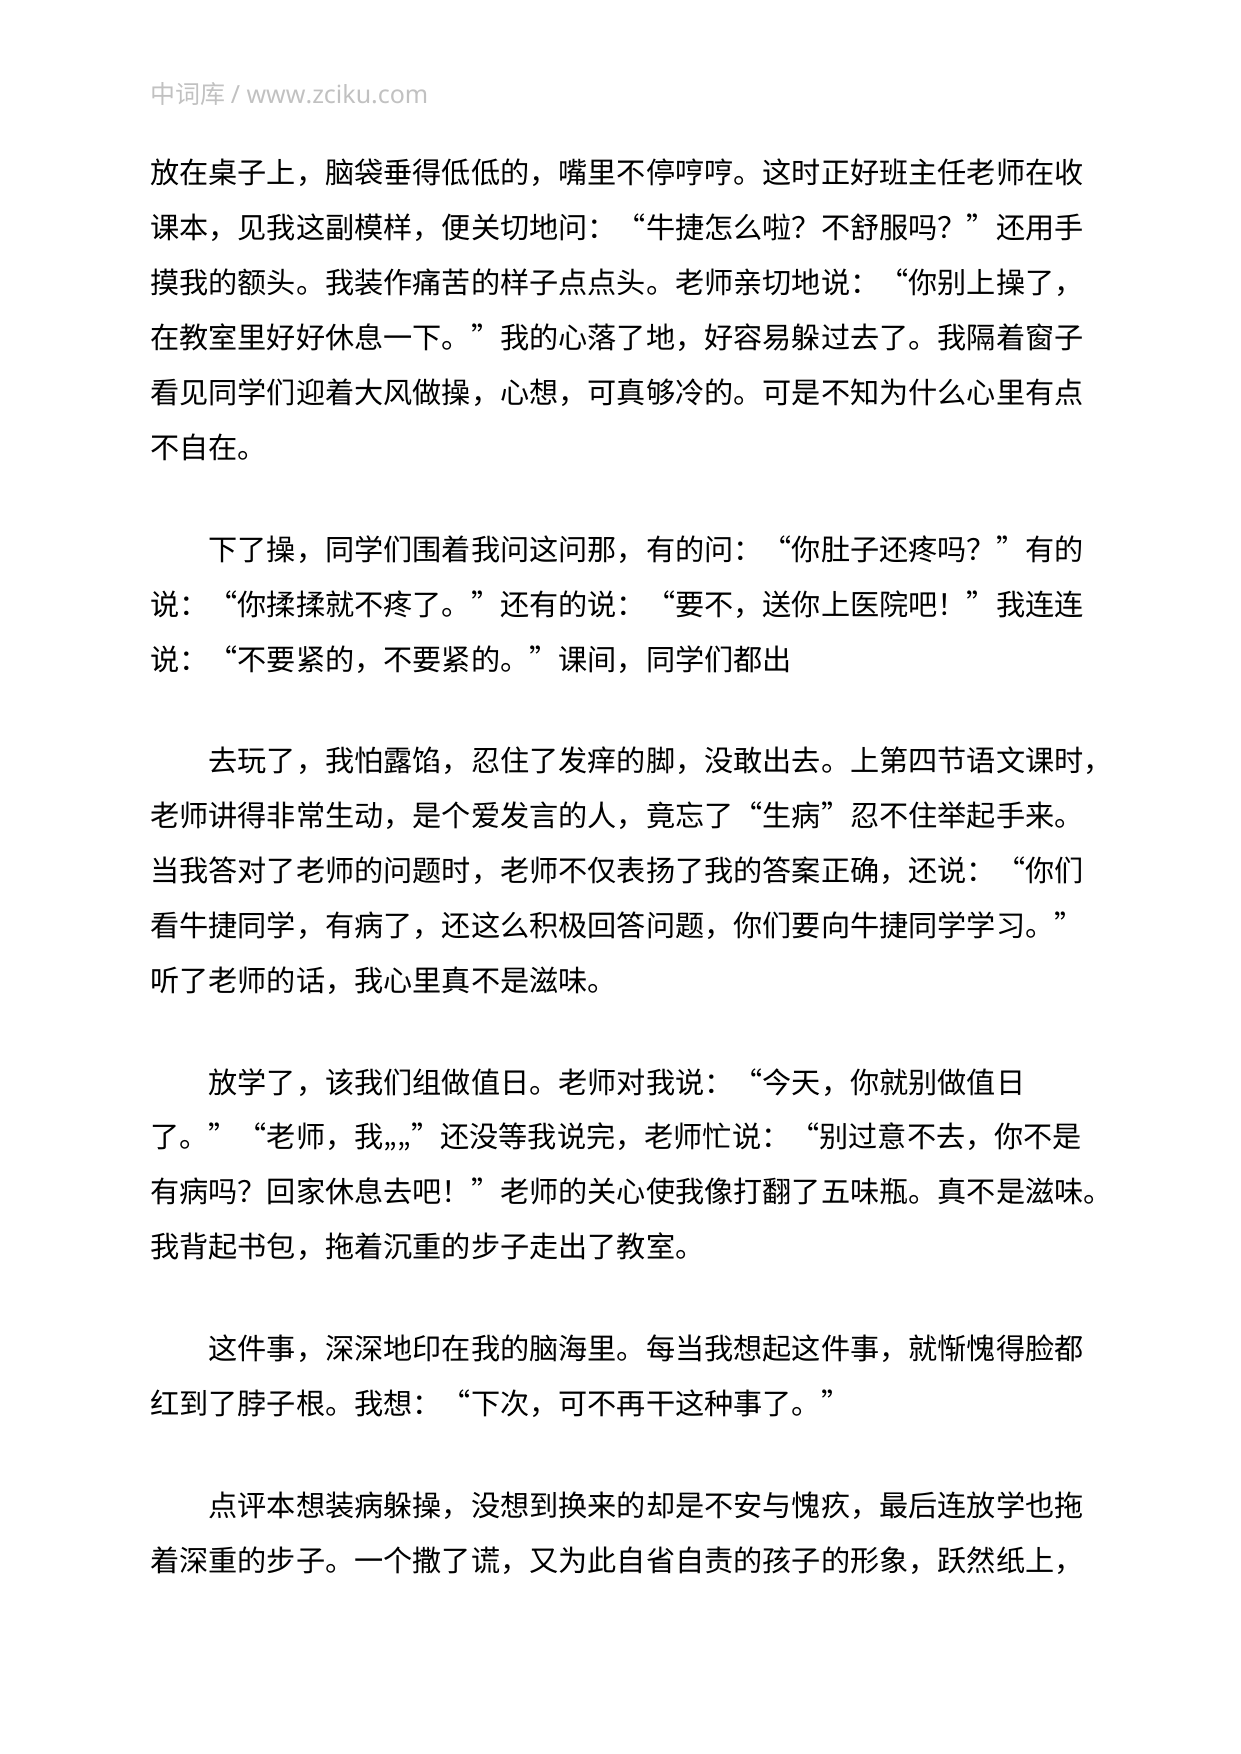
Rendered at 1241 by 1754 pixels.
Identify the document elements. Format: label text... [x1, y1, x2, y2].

text 下了操，同学们围着我问这问那，有的问：“你肚子还疼吗？”有的说：“你揉揉就不疼了。”还有的说：“要不，送你上医院吧！”我连连说：“不要紧的，不要紧的。”课间，同学们都出 [150, 526, 1090, 678]
text 这件事，深深地印在我的脑海里。每当我想起这件事，就惭愧得脸都红到了脖子根。我想：“下次，可不再干这种事了。” [150, 1326, 1090, 1423]
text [150, 150, 1090, 467]
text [150, 1482, 1090, 1579]
text 去玩了，我怕露馅，忍住了发痒的脚，没敢出去。上第四节语文课时，老师讲得非常生动，是个爱发言的人，竟忘了“生病”忍不住举起手来。当我答对了老师的问题时，老师不仅表扬了我的答案正确，还说：“你们看牛捷同学，有病了，还这么积极回答问题，你们要向牛捷同学学习。”听了老师的话，我心里真不是滋味。 [150, 738, 1090, 1000]
text 放学了，该我们组做值日。老师对我说：“今天，你就别做值日了。”“老师，我„„”还没等我说完，老师忙说：“别过意不去，你不是有病吗？回家休息去吧！”老师的关心使我像打翻了五味瓶。真不是滋味。我背起书包，拖着沉重的步子走出了教室。 [150, 1059, 1090, 1266]
